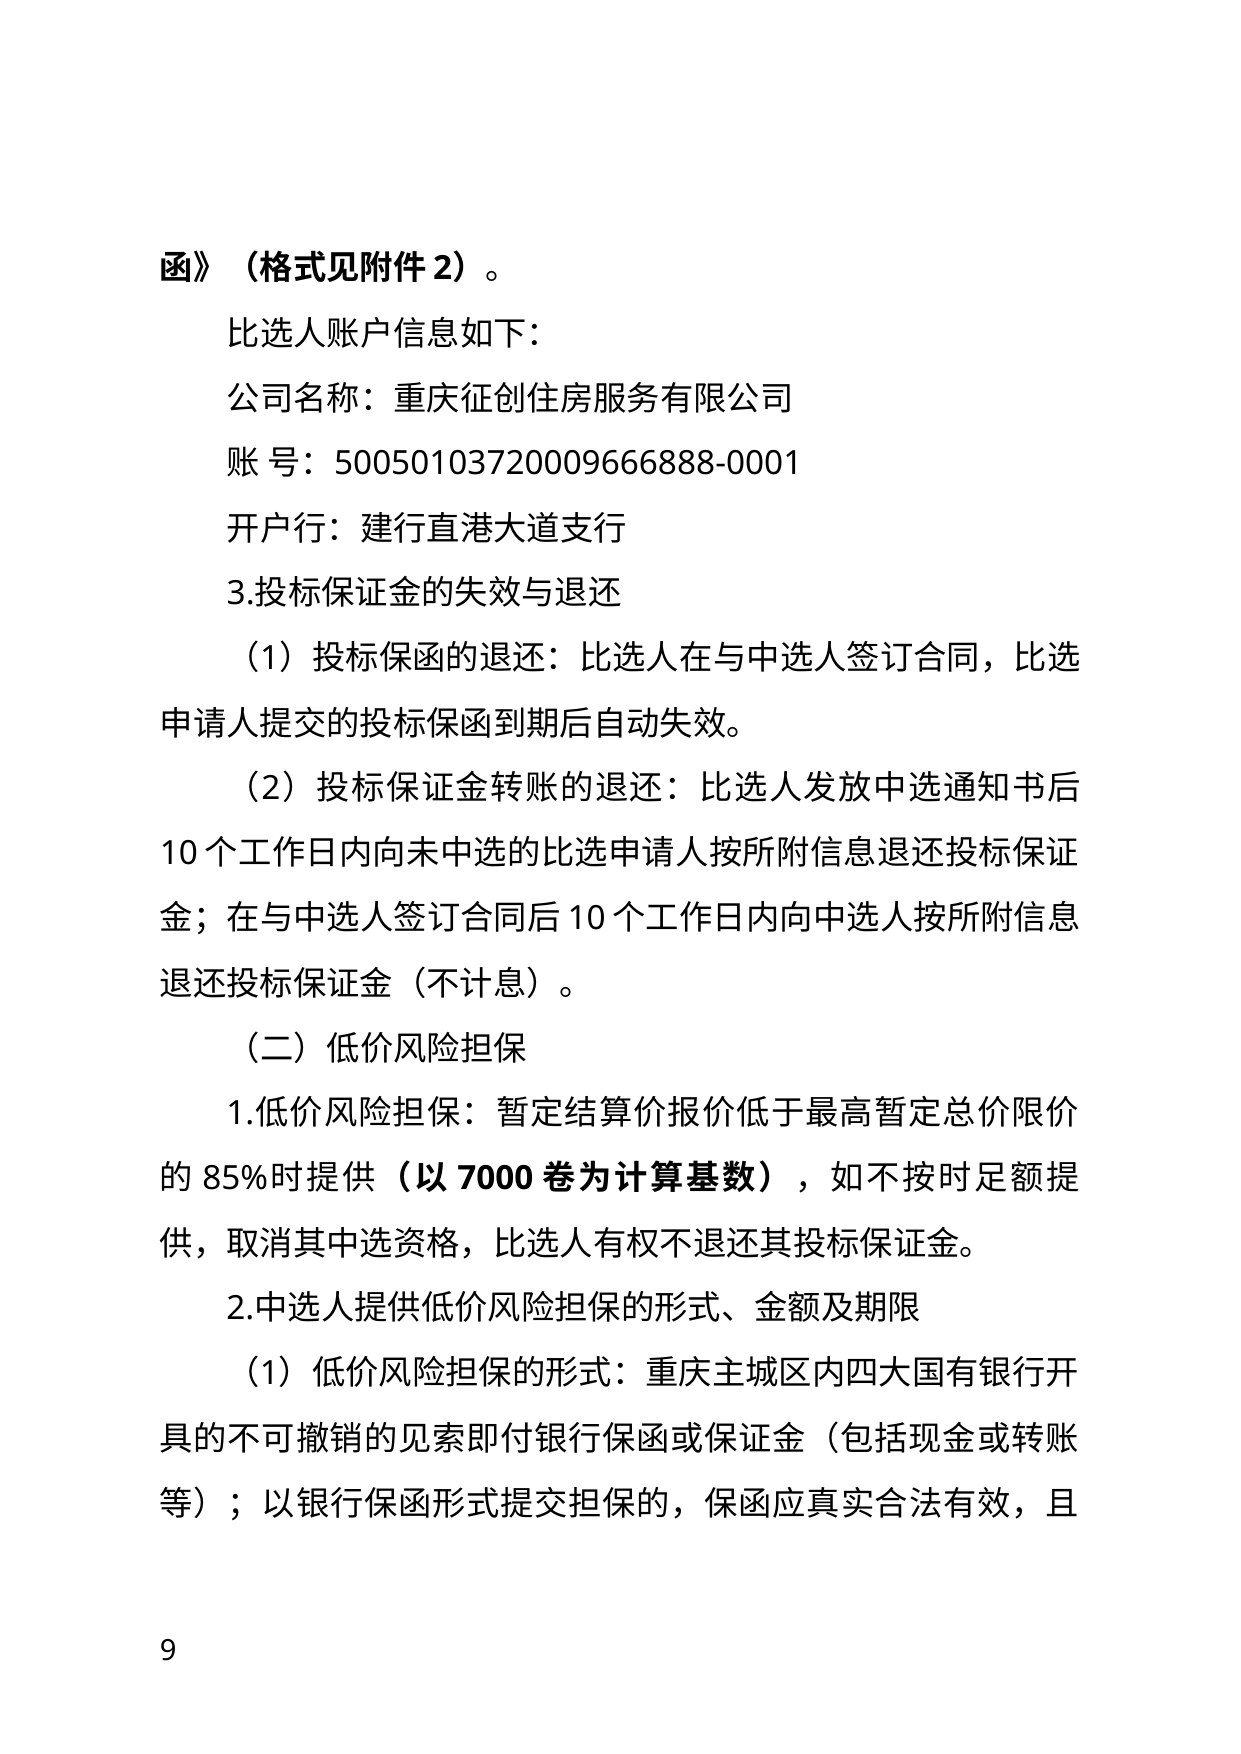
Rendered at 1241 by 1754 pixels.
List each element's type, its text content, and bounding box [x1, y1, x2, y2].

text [159, 233, 1081, 298]
text 公司名称：重庆征创住房服务有限公司 [159, 363, 1081, 428]
text 3.投标保证金的失效与退还 [159, 558, 1081, 623]
text （二）低价风险担保 [159, 1013, 1081, 1078]
text 比选人账户信息如下： [159, 298, 1081, 363]
text （2）投标保证金转账的退还：比选人发放中选通知书后10个工作日内向未中选的比选申请人按所附信息退还投标保证金；在与中选人签订合同后10个工作日内向中选人按所附信息退还投标保证金（不计息）。 [159, 753, 1081, 1013]
text （1）投标保函的退还：比选人在与中选人签订合同，比选申请人提交的投标保函到期后自动失效。 [159, 623, 1081, 753]
text 1.低价风险担保：暂定结算价报价低于最高暂定总价限价的85%时提供（以7000卷为计算基数），如不按时足额提供，取消其中选资格，比选人有权不退还其投标保证金。 [159, 1078, 1081, 1273]
text 2.中选人提供低价风险担保的形式、金额及期限 [159, 1273, 1081, 1338]
text 账 号：50050103720009666888-0001 [159, 428, 1081, 493]
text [159, 1338, 1081, 1533]
text 开户行：建行直港大道支行 [159, 493, 1081, 558]
